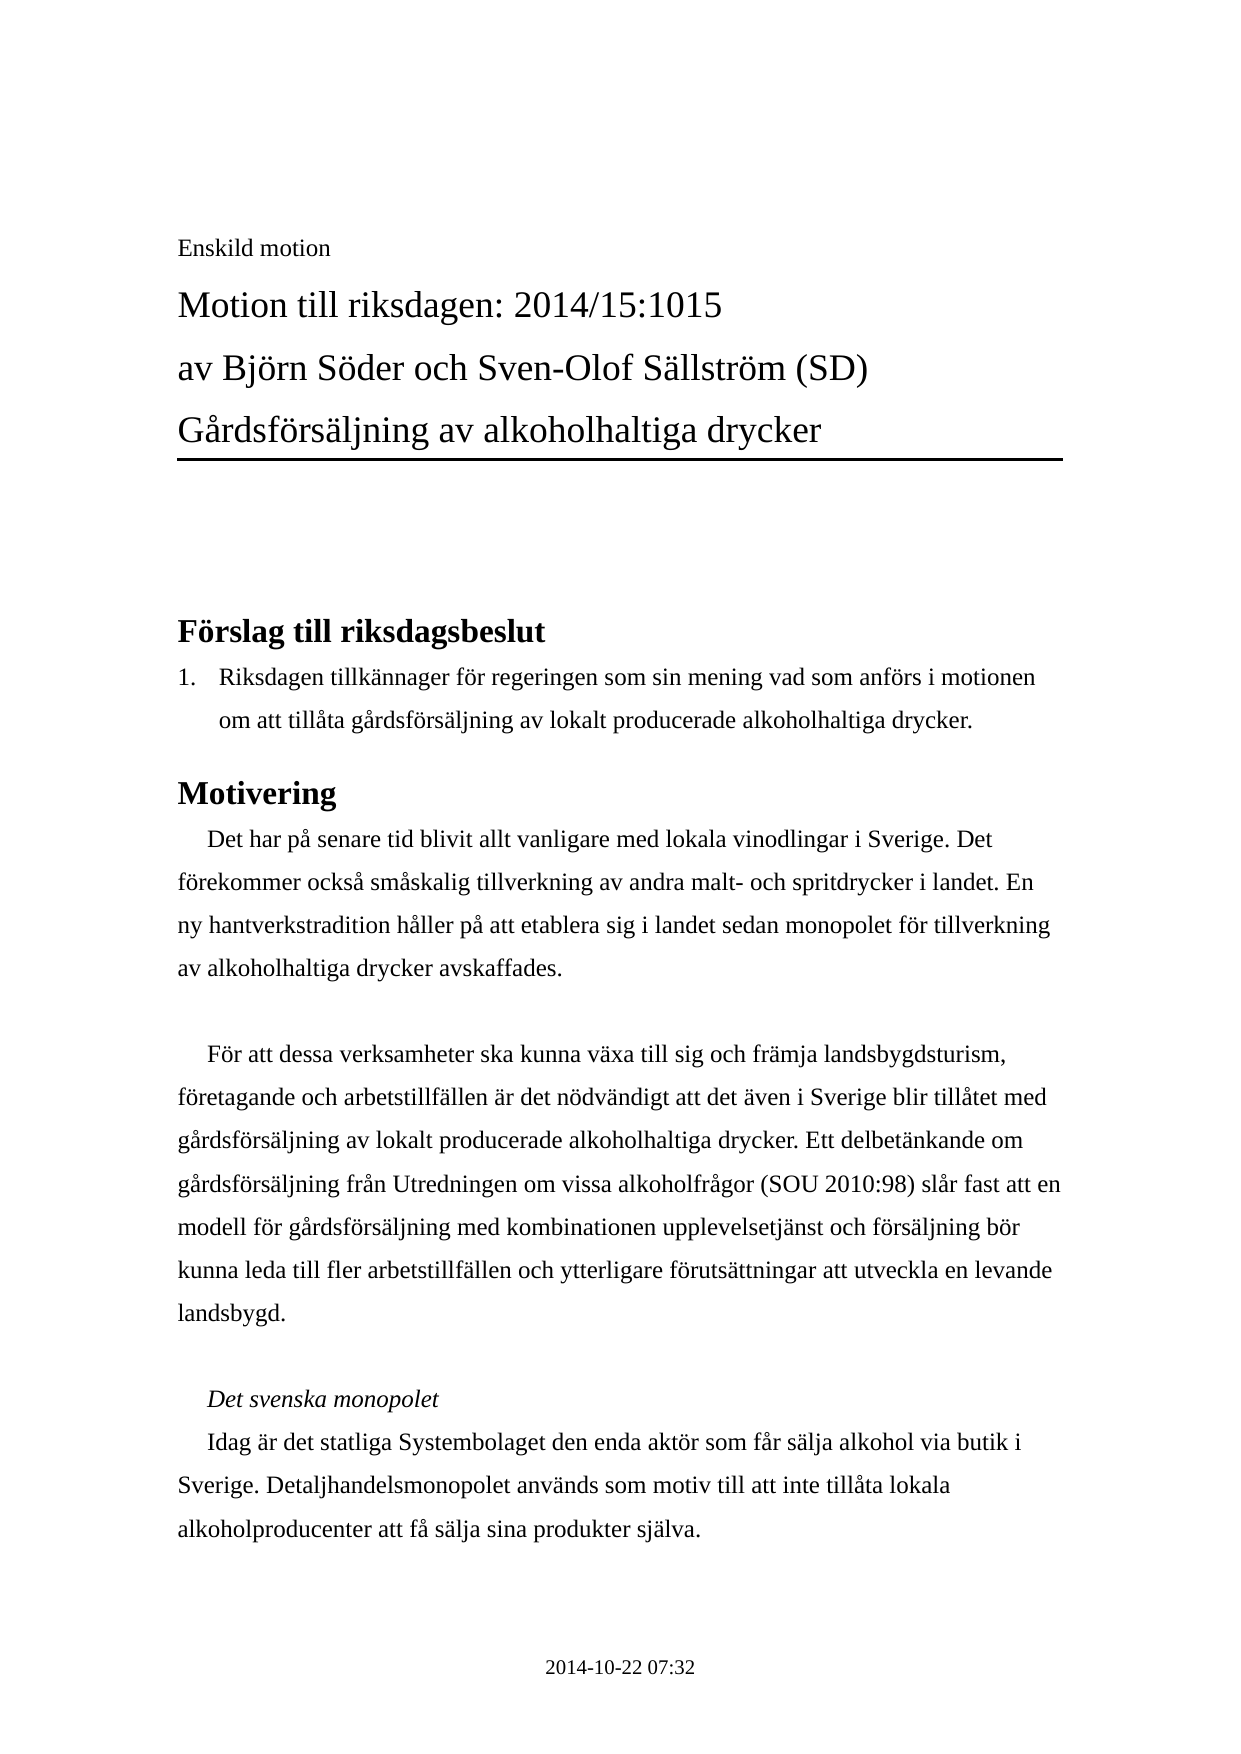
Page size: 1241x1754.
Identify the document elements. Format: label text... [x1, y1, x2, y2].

text Det svenska monopolet [177, 1384, 1063, 1413]
text För att dessa verksamheter ska kunna växa till sig och främja landsbygdsturism, företagande och arbetstillfällen är det nödvändigt att det även i Sverige blir tillåtet med gårdsförsäljning av lokalt producerade alkoholhaltiga drycker. Ett delbetänkande om gårdsförsäljning från Utredningen om vissa alkoholfrågor (SOU 2010:98) slår fast att en modell för gårdsförsäljning med kombinationen upplevelsetjänst och försäljning bör kunna leda till fler arbetstillfällen och ytterligare förutsättningar att utveckla en levande landsbygd. [177, 1039, 1063, 1327]
text Det har på senare tid blivit allt vanligare med lokala vinodlingar i Sverige. Det förekommer också småskalig tillverkning av andra malt- och spritdrycker i landet. En ny hantverkstradition håller på att etablera sig i landet sedan monopolet för tillverkning av alkoholhaltiga drycker avskaffades. [177, 824, 1063, 982]
subtitle Motivering [177, 773, 1063, 811]
text Idag är det statliga Systembolaget den enda aktör som får sälja alkohol via butik i Sverige. Detaljhandelsmonopolet används som motiv till att inte tillåta lokala alkoholproducenter att få sälja sina produkter själva. [177, 1427, 1063, 1542]
